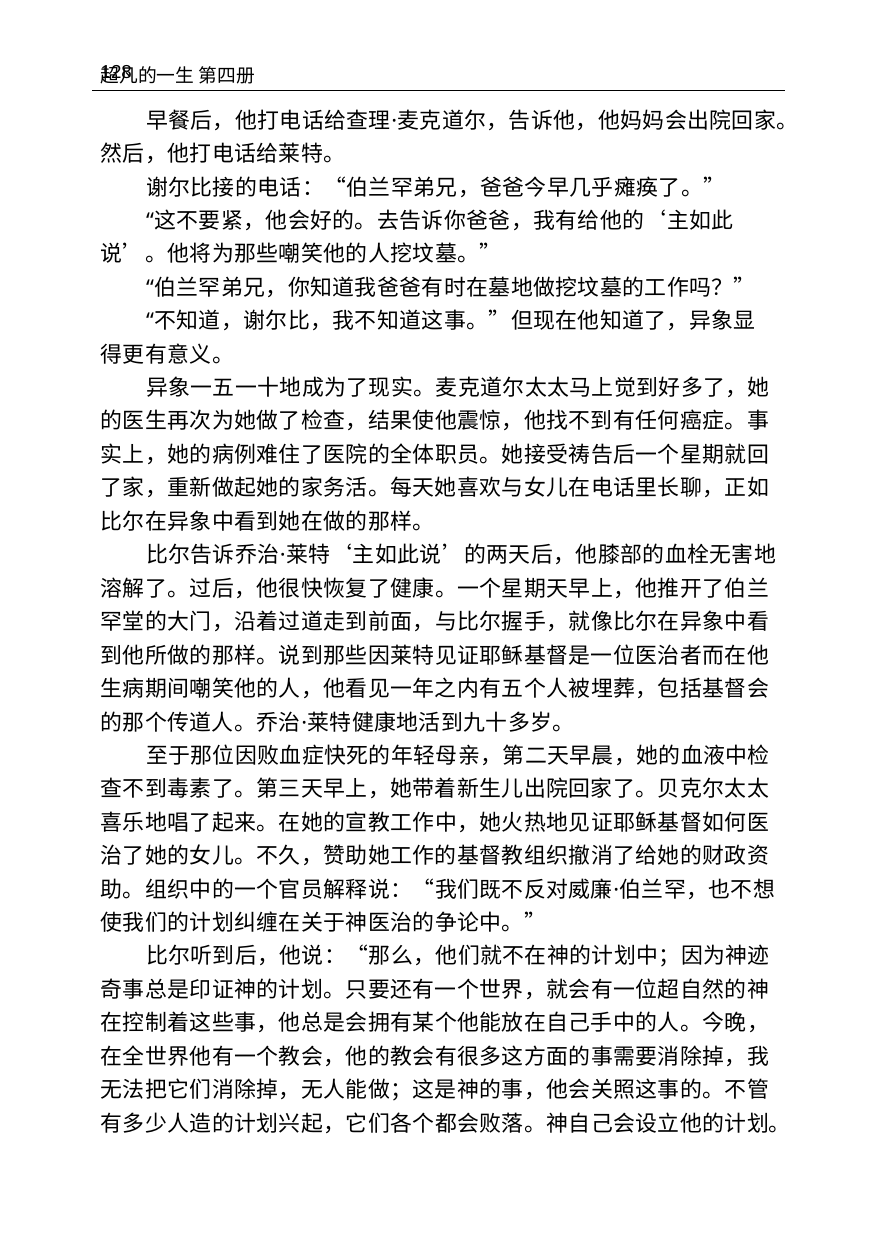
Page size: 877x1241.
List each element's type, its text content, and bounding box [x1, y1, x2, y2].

text “不知道，谢尔比，我不知道这事。”但现在他知道了，异象显得更有意义。 [100, 302, 777, 369]
text 比尔告诉乔治·莱特‘主如此说’的两天后，他膝部的血栓无害地溶解了。过后，他很快恢复了健康。一个星期天早上，他推开了伯兰罕堂的大门，沿着过道走到前面，与比尔握手，就像比尔在异象中看到他所做的那样。说到那些因莱特见证耶稣基督是一位医治者而在他生病期间嘲笑他的人，他看见一年之内有五个人被埋葬，包括基督会的那个传道人。乔治·莱特健康地活到九十多岁。 [100, 536, 777, 737]
text 早餐后，他打电话给查理·麦克道尔，告诉他，他妈妈会出院回家。然后，他打电话给莱特。 [100, 102, 777, 169]
text 至于那位因败血症快死的年轻母亲，第二天早晨，她的血液中检查不到毒素了。第三天早上，她带着新生儿出院回家了。贝克尔太太喜乐地唱了起来。在她的宣教工作中，她火热地见证耶稣基督如何医治了她的女儿。不久，赞助她工作的基督教组织撤消了给她的财政资助。组织中的一个官员解释说：“我们既不反对威廉·伯兰罕，也不想使我们的计划纠缠在关于神医治的争论中。” [100, 737, 777, 938]
text “这不要紧，他会好的。去告诉你爸爸，我有给他的‘主如此说’。他将为那些嘲笑他的人挖坟墓。” [100, 202, 777, 269]
text “伯兰罕弟兄，你知道我爸爸有时在墓地做挖坟墓的工作吗？” [100, 269, 777, 302]
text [100, 938, 777, 1138]
text 异象一五一十地成为了现实。麦克道尔太太马上觉到好多了，她的医生再次为她做了检查，结果使他震惊，他找不到有任何癌症。事实上，她的病例难住了医院的全体职员。她接受祷告后一个星期就回了家，重新做起她的家务活。每天她喜欢与女儿在电话里长聊，正如比尔在异象中看到她在做的那样。 [100, 369, 777, 536]
text 谢尔比接的电话：“伯兰罕弟兄，爸爸今早几乎瘫痪了。” [100, 169, 777, 202]
